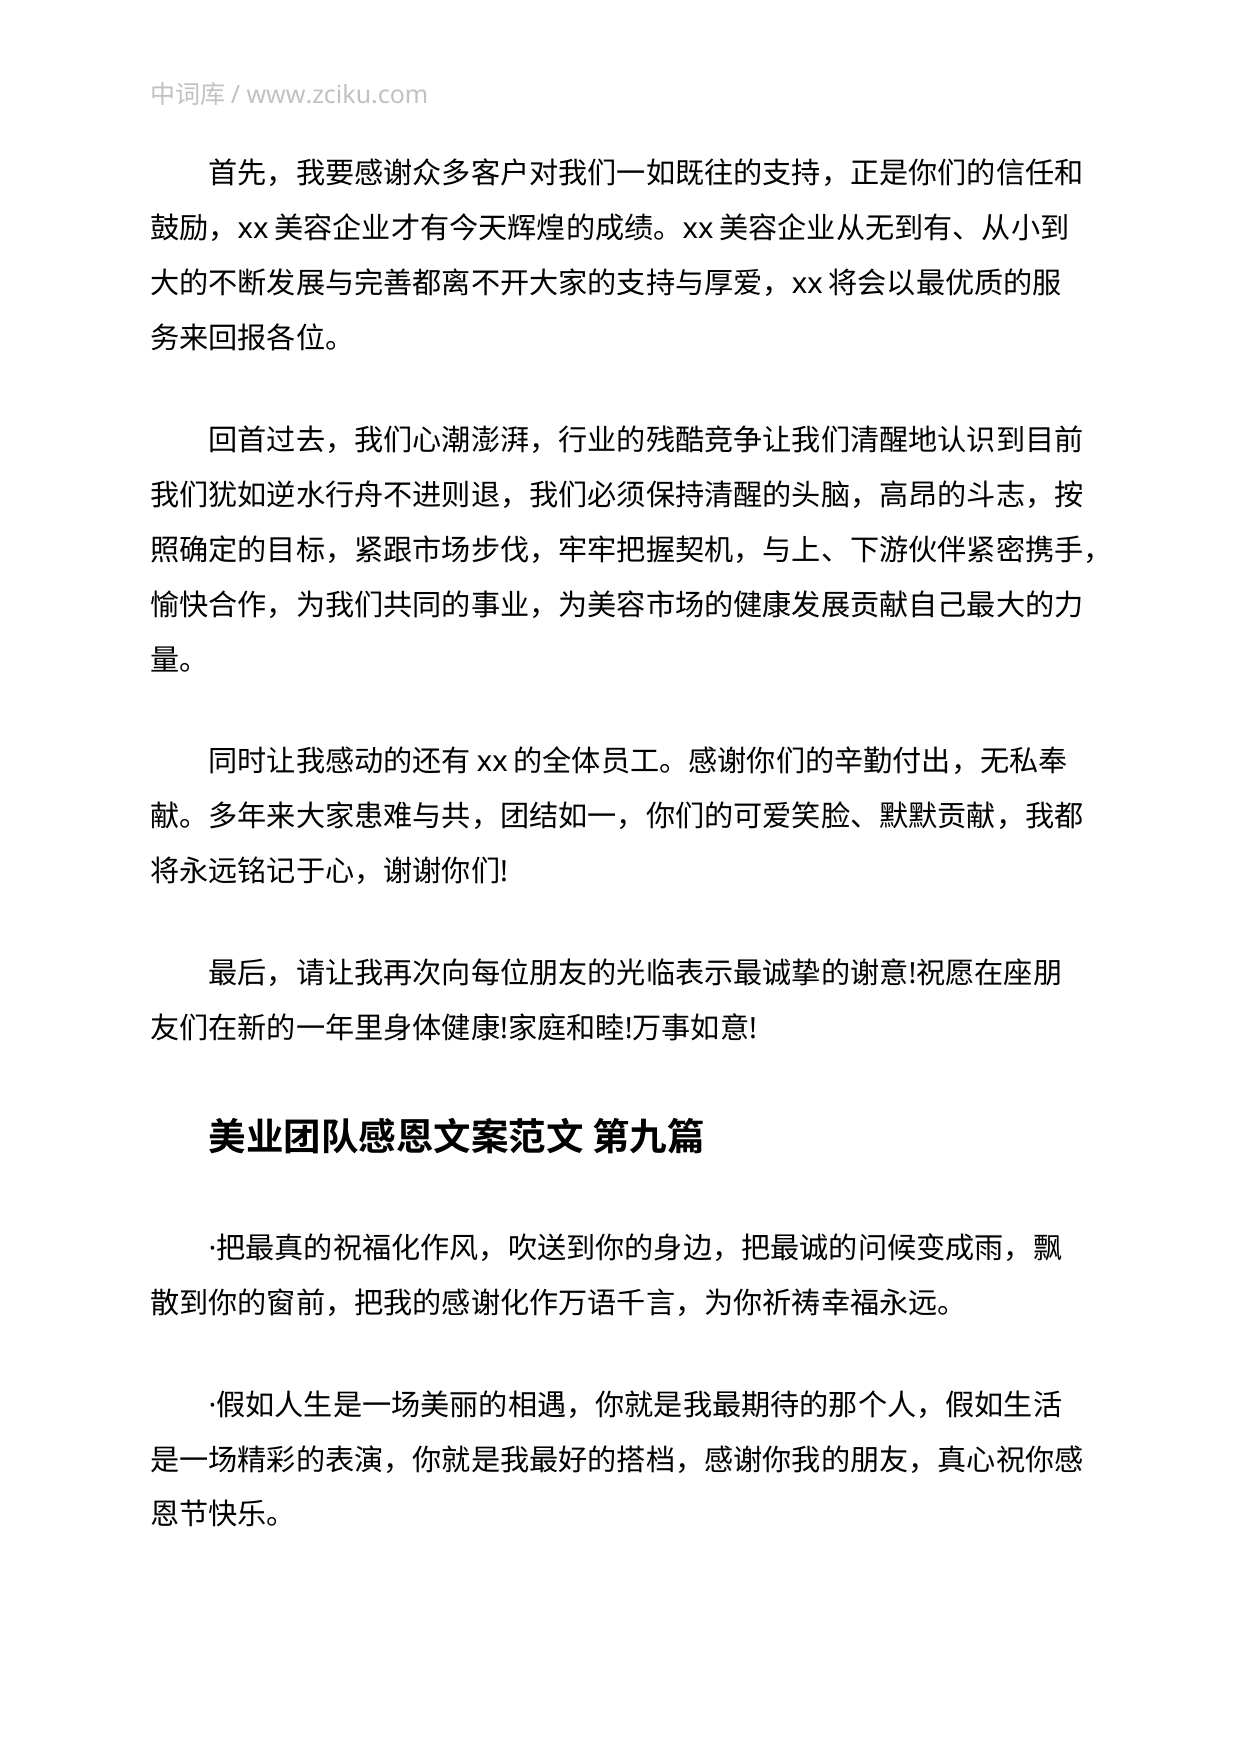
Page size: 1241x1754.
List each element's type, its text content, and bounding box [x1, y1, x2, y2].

text 最后，请让我再次向每位朋友的光临表示最诚挚的谢意!祝愿在座朋友们在新的一年里身体健康!家庭和睦!万事如意! [150, 950, 1090, 1047]
text ·把最真的祝福化作风，吹送到你的身边，把最诚的问候变成雨，飘散到你的窗前，把我的感谢化作万语千言，为你祈祷幸福永远。 [150, 1224, 1090, 1322]
text 美业团队感恩文案范文 第九篇 [150, 1107, 1090, 1161]
text ·假如人生是一场美丽的相遇，你就是我最期待的那个人，假如生活是一场精彩的表演，你就是我最好的搭档，感谢你我的朋友，真心祝你感恩节快乐。 [150, 1381, 1090, 1533]
text 首先，我要感谢众多客户对我们一如既往的支持，正是你们的信任和鼓励，xx美容企业才有今天辉煌的成绩。xx美容企业从无到有、从小到大的不断发展与完善都离不开大家的支持与厚爱，xx将会以最优质的服务来回报各位。 [150, 150, 1090, 357]
text 同时让我感动的还有xx的全体员工。感谢你们的辛勤付出，无私奉献。多年来大家患难与共，团结如一，你们的可爱笑脸、默默贡献，我都将永远铭记于心，谢谢你们! [150, 738, 1090, 890]
text 回首过去，我们心潮澎湃，行业的残酷竞争让我们清醒地认识到目前我们犹如逆水行舟不进则退，我们必须保持清醒的头脑，高昂的斗志，按照确定的目标，紧跟市场步伐，牢牢把握契机，与上、下游伙伴紧密携手，愉快合作，为我们共同的事业，为美容市场的健康发展贡献自己最大的力量。 [150, 417, 1090, 678]
